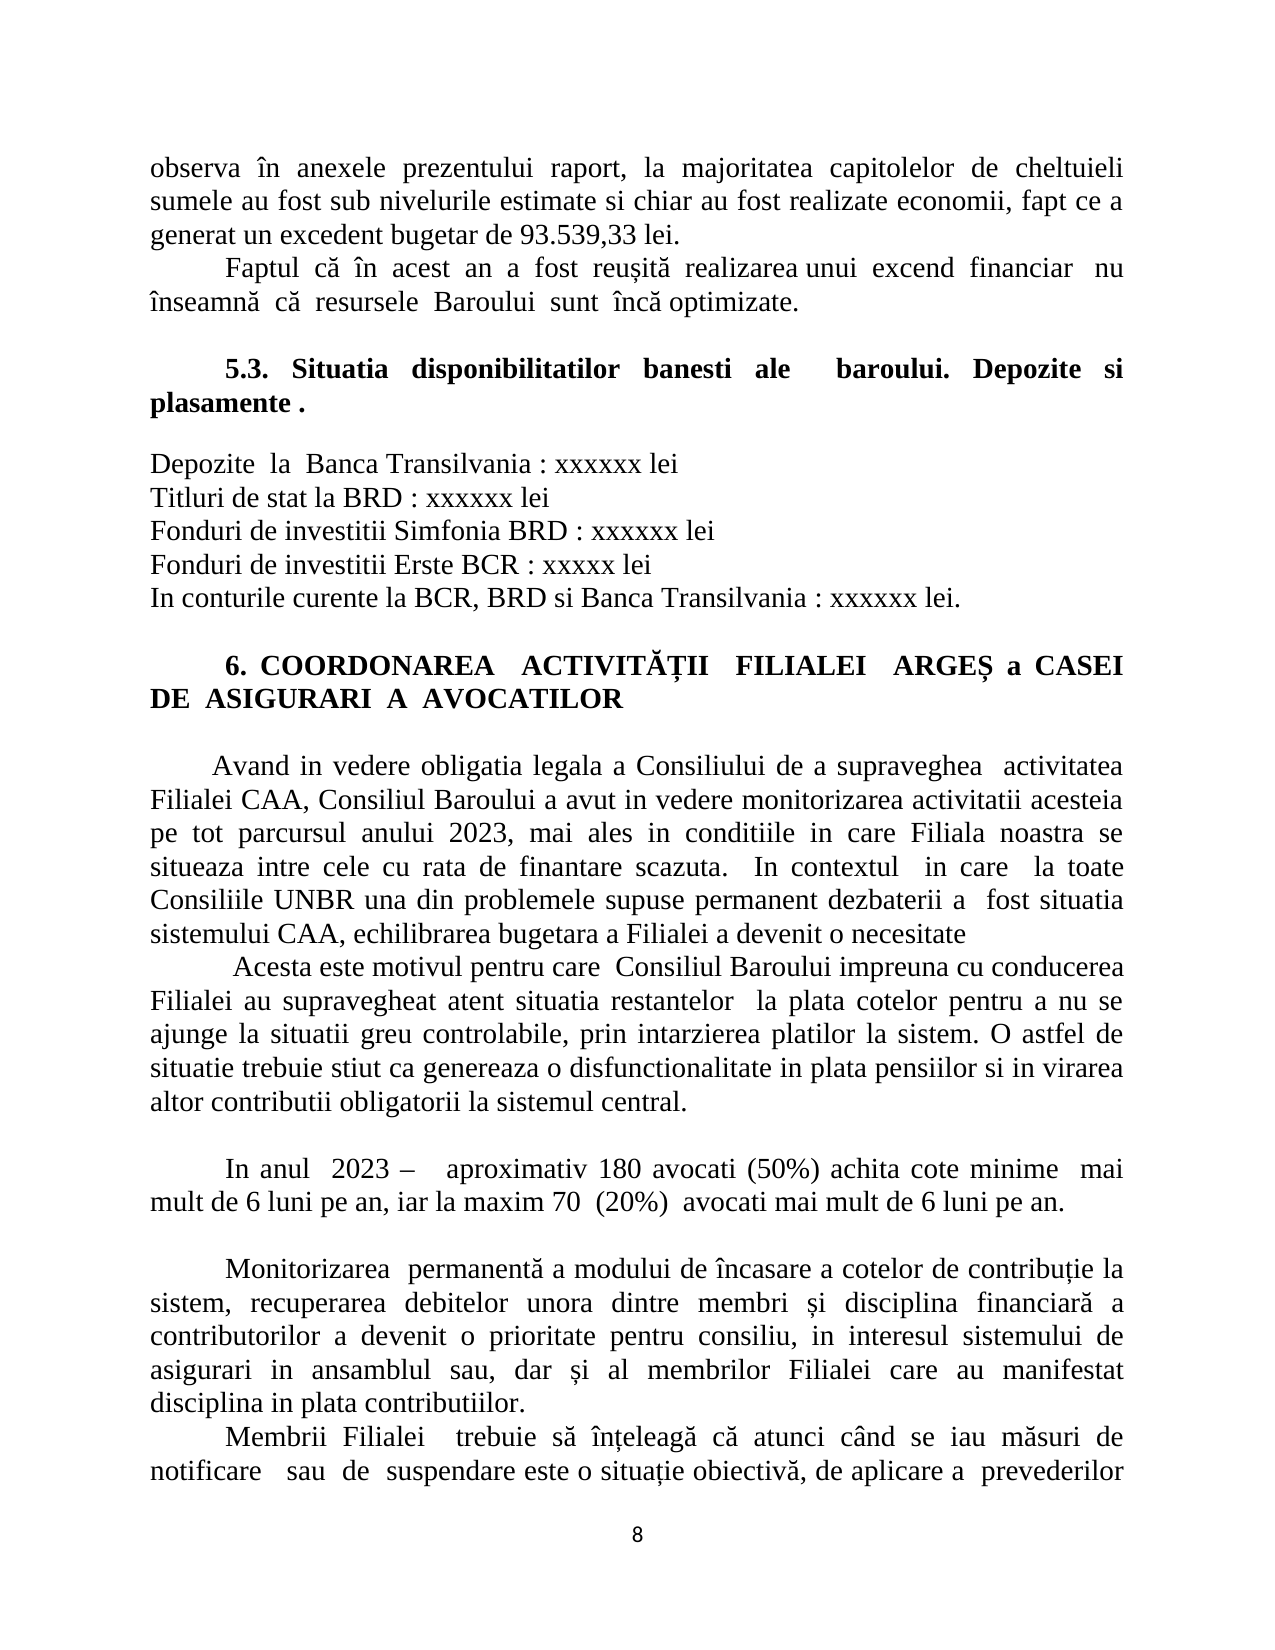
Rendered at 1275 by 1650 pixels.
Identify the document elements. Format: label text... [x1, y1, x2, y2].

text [150, 1419, 1125, 1486]
text 5.3. Situatia disponibilitatilor banesti ale baroului. Depozite si plasamente . [150, 351, 1125, 418]
text In conturile curente la BCR, BRD si Banca Transilvania : xxxxxx lei. [150, 581, 1125, 614]
text Faptul că în acest an a fost reușită realizarea unui excend financiar nu înseamnă că resursele Baroului sunt încă optimizate. [150, 251, 1125, 318]
text Monitorizarea permanentă a modului de încasare a cotelor de contribuție la sistem, recuperarea debitelor unora dintre membri și disciplina financiară a contributorilor a devenit o prioritate pentru consiliu, in interesul sistemului de asigurari in ansamblul sau, dar și al membrilor Filialei care au manifestat disciplina in plata contributiilor. [150, 1251, 1125, 1419]
text Avand in vedere obligatia legala a Consiliului de a supraveghea activitatea Filialei CAA, Consiliul Baroului a avut in vedere monitorizarea activitatii acesteia pe tot parcursul anului 2023, mai ales in conditiile in care Filiala noastra se situeaza intre cele cu rata de finantare scazuta. In contextul in care la toate Consiliile UNBR una din problemele supuse permanent dezbaterii a fost situatia sistemului CAA, echilibrarea bugetara a Filialei a devenit o necesitate [150, 748, 1125, 949]
text Fonduri de investitii Erste BCR : xxxxx lei [150, 547, 1125, 581]
text Titluri de stat la BRD : xxxxxx lei [150, 480, 1125, 513]
text Acesta este motivul pentru care Consiliul Baroului impreuna cu conducerea Filialei au supravegheat atent situatia restantelor la plata cotelor pentru a nu se ajunge la situatii greu controlabile, prin intarzierea platilor la sistem. O astfel de situatie trebuie stiut ca genereaza o disfunctionalitate in plata pensiilor si in virarea altor contributii obligatorii la sistemul central. [150, 949, 1125, 1117]
text Fonduri de investitii Simfonia BRD : xxxxxx lei [150, 513, 1125, 547]
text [150, 150, 1125, 251]
text 6. COORDONAREA ACTIVITĂȚII FILIALEI ARGEȘ a CASEI DE ASIGURARI A AVOCATILOR [150, 648, 1125, 715]
text In anul 2023 – aproximativ 180 avocati (50%) achita cote minime mai mult de 6 luni pe an, iar la maxim 70 (20%) avocati mai mult de 6 luni pe an. [150, 1151, 1125, 1218]
text Depozite la Banca Transilvania : xxxxxx lei [150, 446, 1125, 480]
